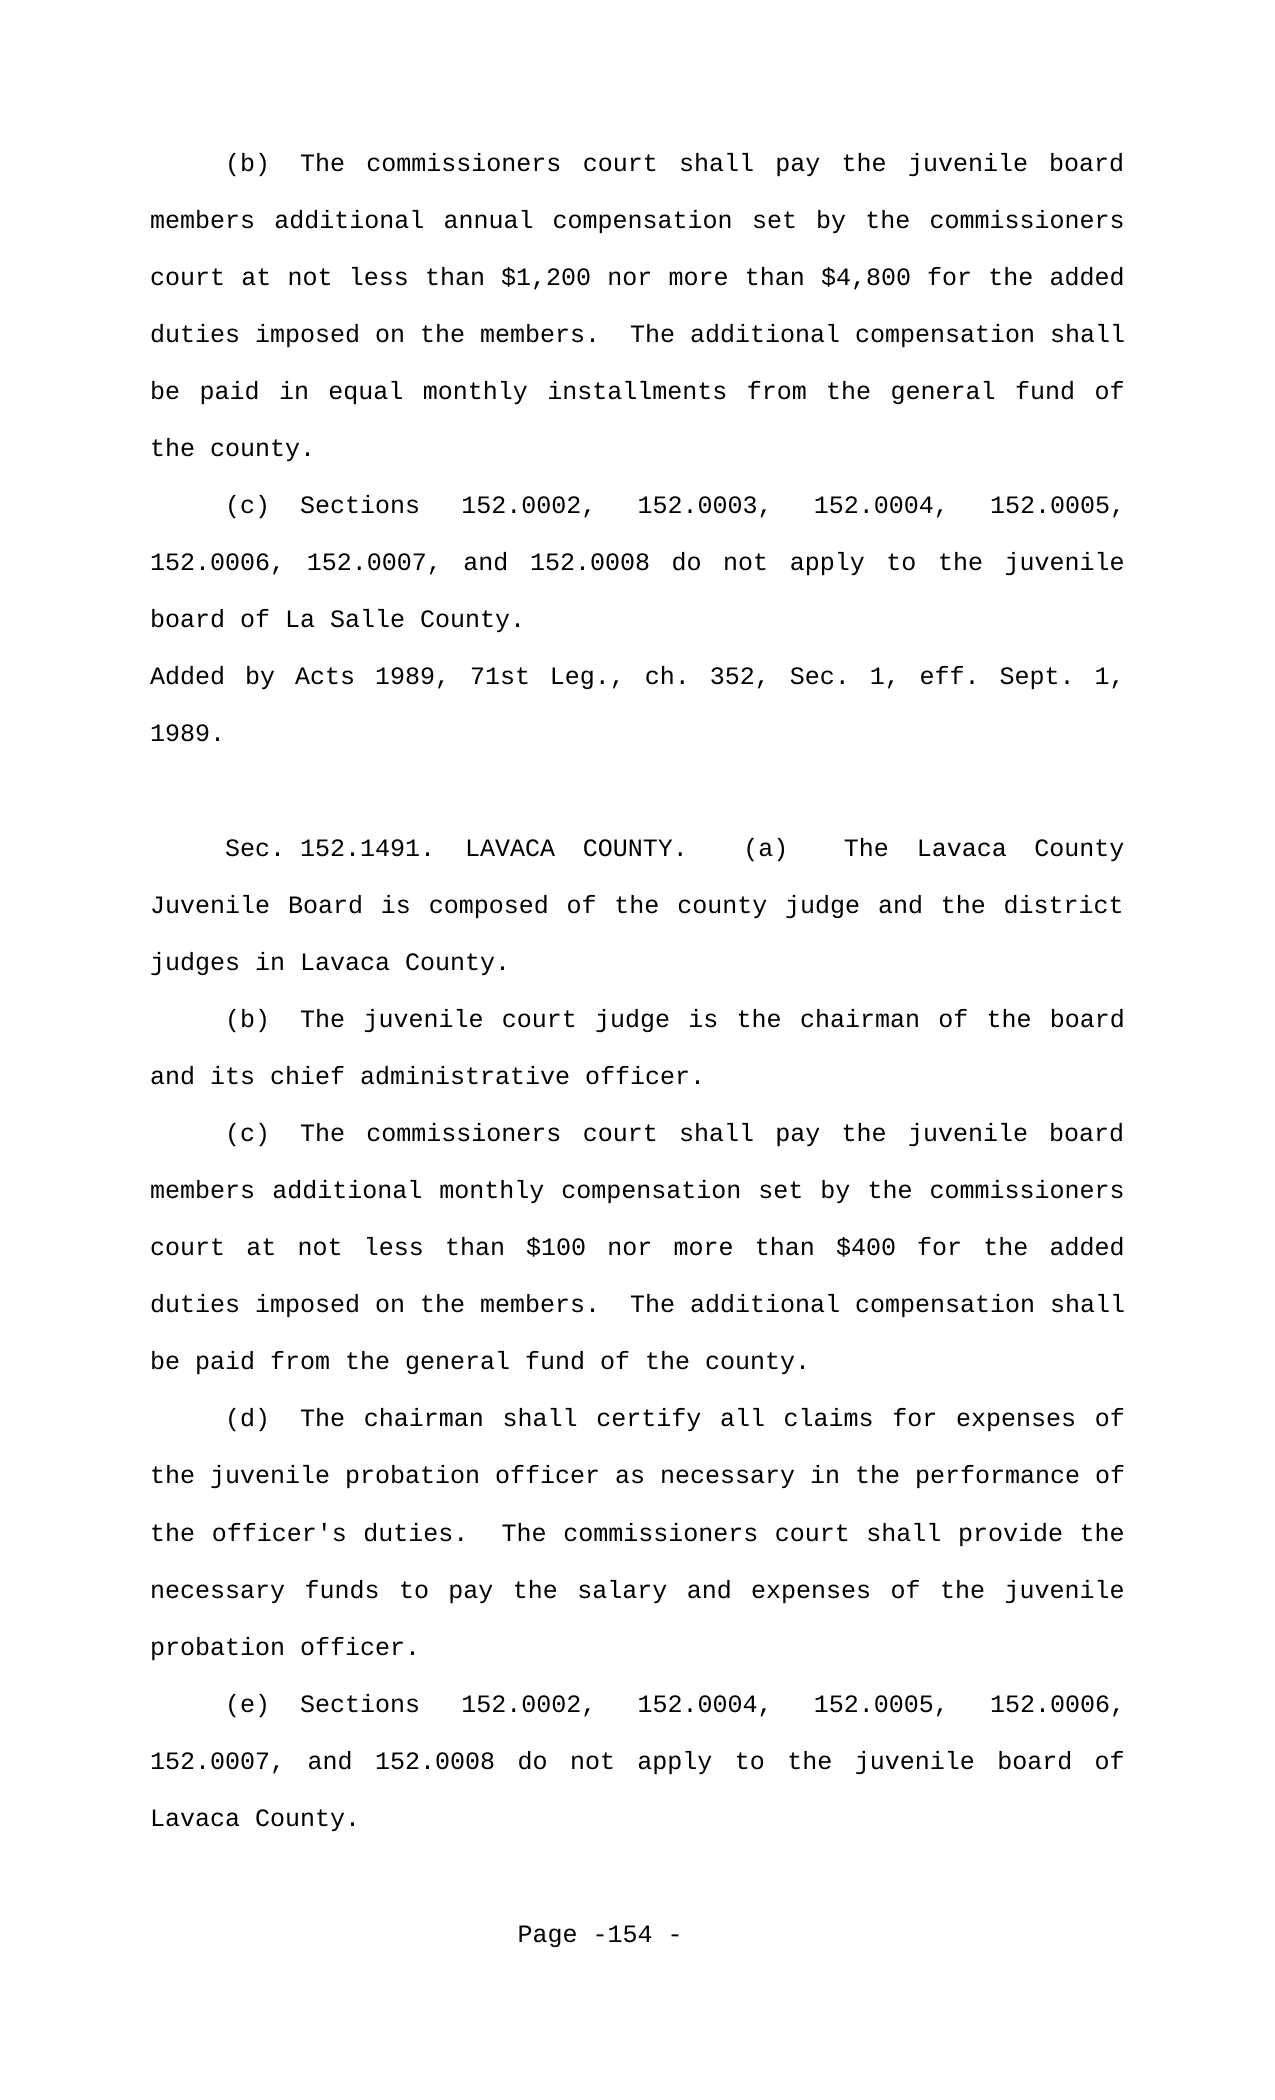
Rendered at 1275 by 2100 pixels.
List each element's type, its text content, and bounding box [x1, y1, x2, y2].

text (d) The chairman shall certify all claims for expenses of the juvenile probation officer as necessary in the performance of the officer's duties. The commissioners court shall provide the necessary funds to pay the salary and expenses of the juvenile probation officer. [150, 1406, 1125, 1663]
text Sec. 152.1491. LAVACA COUNTY. (a) The Lavaca County Juvenile Board is composed of the county judge and the district judges in Lavaca County. [150, 835, 1125, 978]
text (b) The commissioners court shall pay the juvenile board members additional annual compensation set by the commissioners court at not less than $1,200 nor more than $4,800 for the added duties imposed on the members. The additional compensation shall be paid in equal monthly installments from the general fund of the county. [150, 150, 1125, 464]
text (c) Sections 152.0002, 152.0003, 152.0004, 152.0005, 152.0006, 152.0007, and 152.0008 do not apply to the juvenile board of La Salle County. [150, 492, 1125, 635]
text Added by Acts 1989, 71st Leg., ch. 352, Sec. 1, eff. Sept. 1, 1989. [150, 664, 1125, 749]
text (b) The juvenile court judge is the chairman of the board and its chief administrative officer. [150, 1006, 1125, 1092]
text (c) The commissioners court shall pay the juvenile board members additional monthly compensation set by the commissioners court at not less than $100 nor more than $400 for the added duties imposed on the members. The additional compensation shall be paid from the general fund of the county. [150, 1120, 1125, 1377]
text (e) Sections 152.0002, 152.0004, 152.0005, 152.0006, 152.0007, and 152.0008 do not apply to the juvenile board of Lavaca County. [150, 1691, 1125, 1834]
